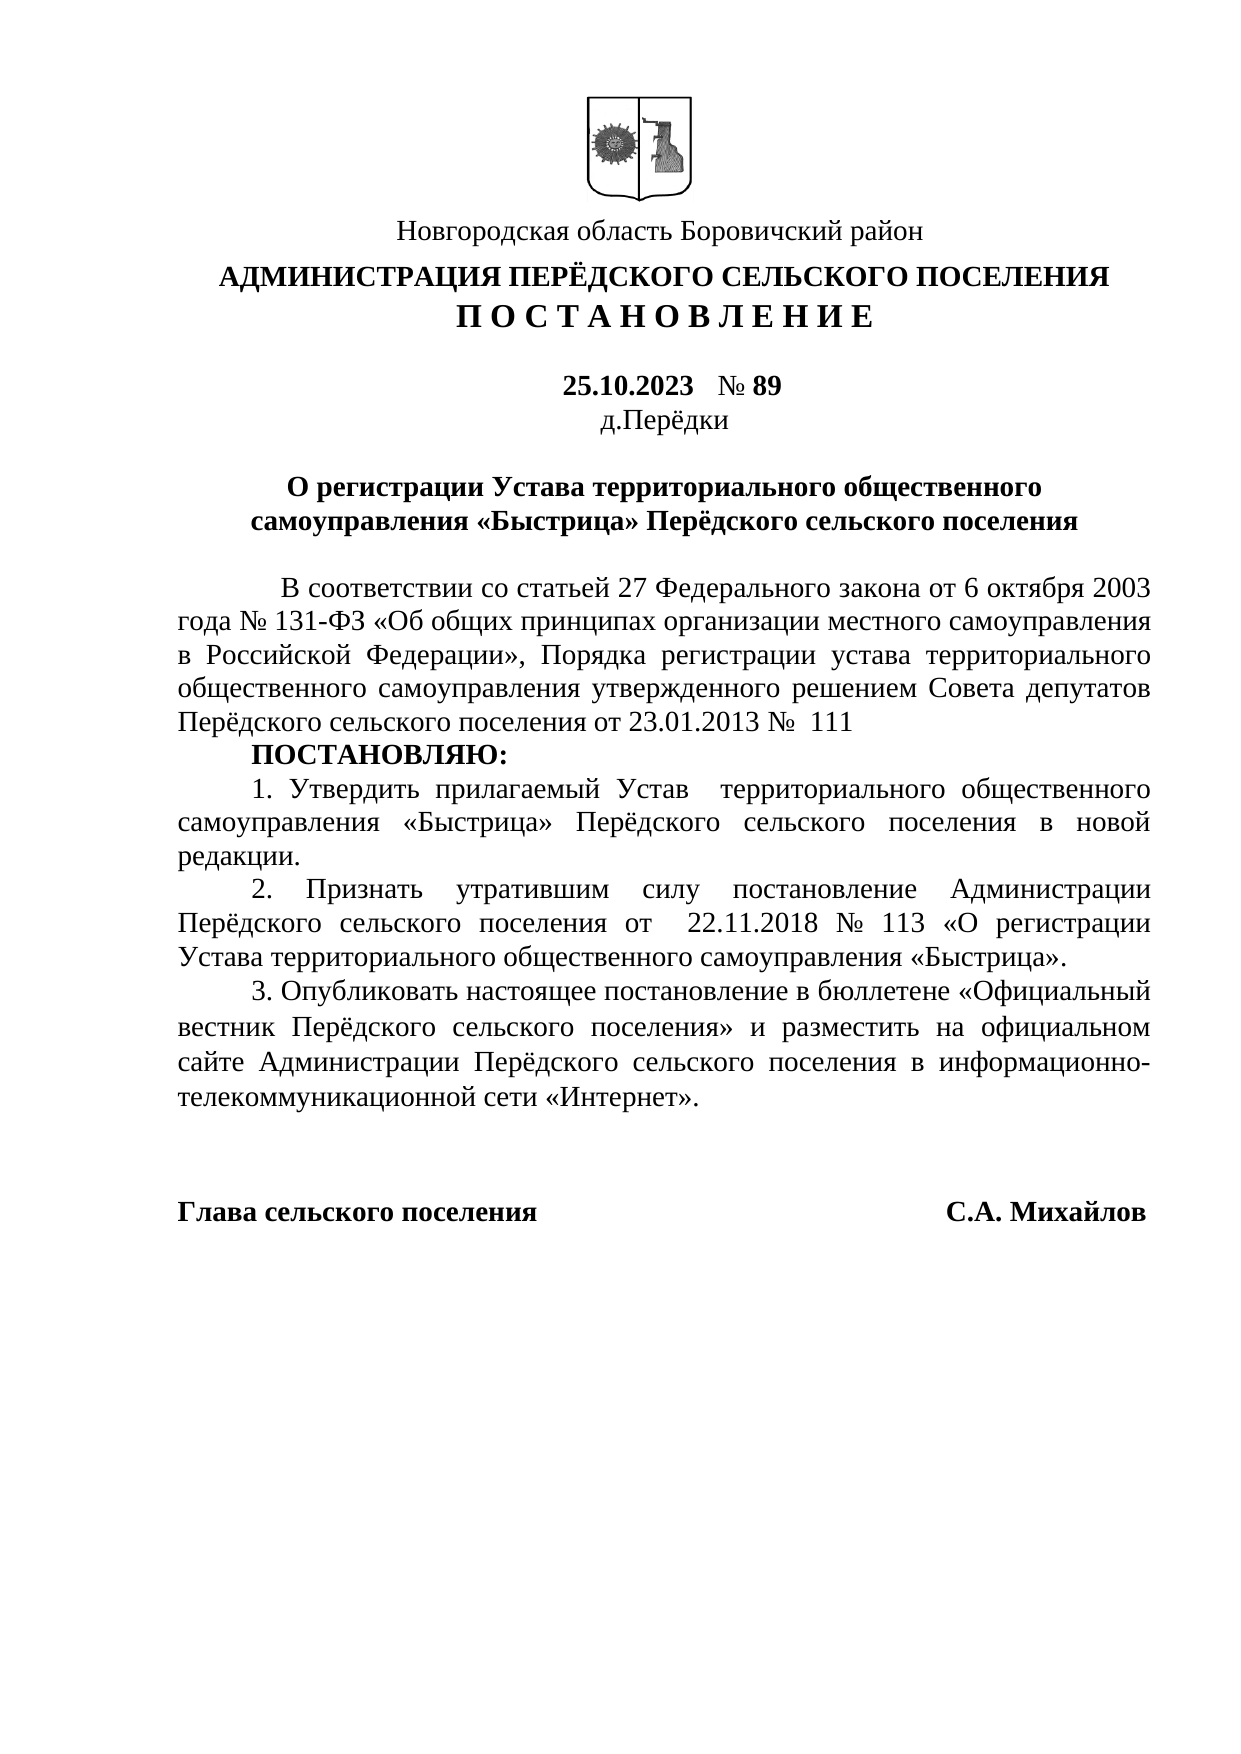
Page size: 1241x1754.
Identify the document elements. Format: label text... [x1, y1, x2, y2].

text д.Перёдки [177, 402, 1152, 436]
text В соответствии со статьей 27 Федерального закона от 6 октября 2003 года № 131-ФЗ «Об общих принципах организации местного самоуправления в Российской Федерации», Порядка регистрации устава территориального общественного самоуправления утвержденного решением Совета депутатов Перёдского сельского поселения от 23.01.2013 № 111 [177, 570, 1152, 737]
text Новгородская область Боровичский район [177, 213, 1152, 247]
text 2. Признать утратившим силу постановление Администрации Перёдского сельского поселения от 22.11.2018 № 113 «О регистрации Устава территориального общественного самоуправления «Быстрица». [177, 872, 1152, 972]
text П О С Т А Н О В Л Е Н И Е [177, 297, 1152, 335]
text 1. Утвердить прилагаемый Устав территориального общественного самоуправления «Быстрица» Перёдского сельского поселения в новой редакции. [177, 771, 1152, 872]
text Глава сельского поселения С.А. Михайлов [177, 1194, 1152, 1228]
table_header 25.10.2023 [556, 369, 706, 402]
text ПОСТАНОВЛЯЮ: [177, 737, 1152, 771]
title О регистрации Устава территориального общественного самоуправления «Быстрица» Перёдского сельского поселения [177, 469, 1152, 536]
table_header № 89 [706, 369, 856, 402]
text 3. Опубликовать настоящее постановление в бюллетене «Официальный вестник Перёдского сельского поселения» и разместить на официальном сайте Администрации Перёдского сельского поселения в информационно-телекоммуникационной сети «Интернет». [177, 972, 1152, 1114]
text АДМИНИСТРАЦИЯ ПЕРЁДСКОГО СЕЛЬСКОГО ПОСЕЛЕНИЯ [177, 247, 1152, 297]
